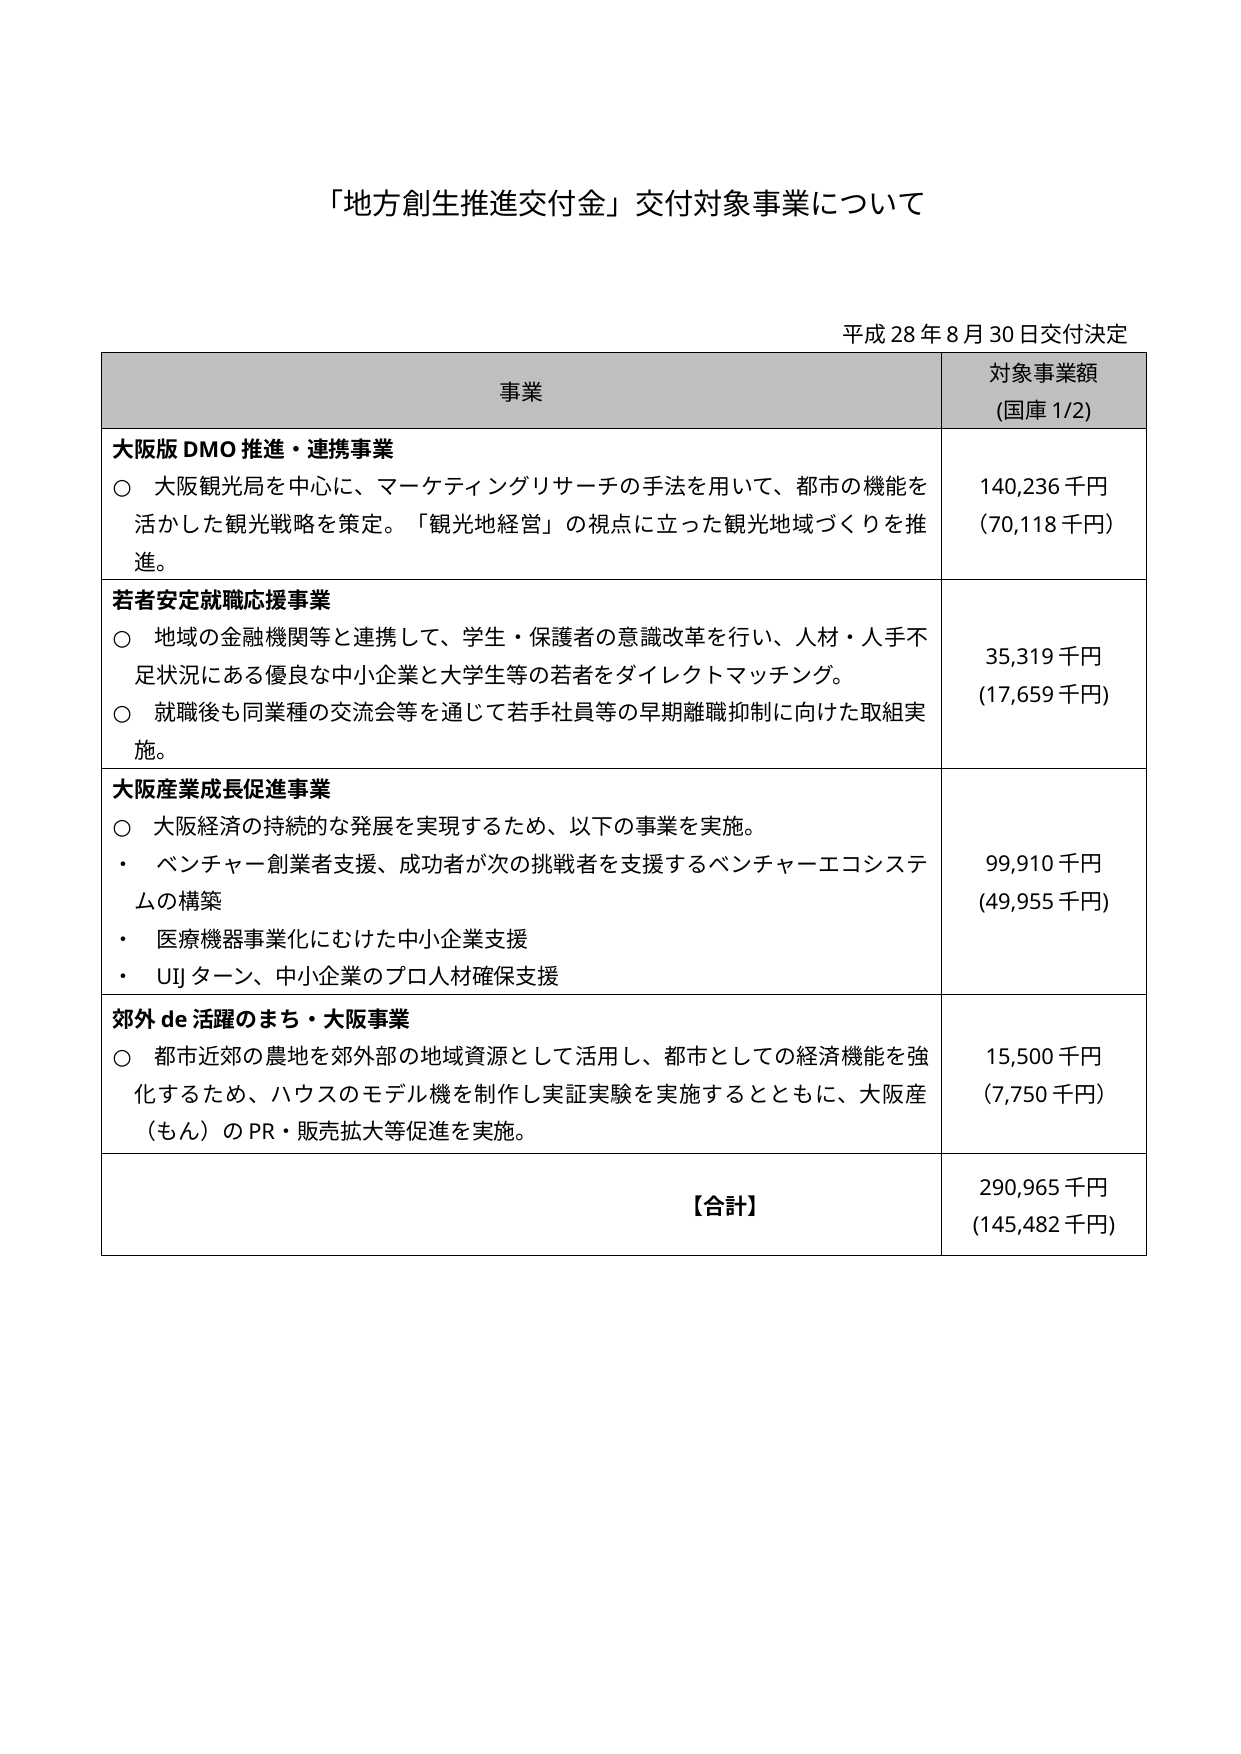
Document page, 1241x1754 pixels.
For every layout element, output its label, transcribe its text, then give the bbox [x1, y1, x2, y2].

table_cell 若者安定就職応援事業 ○ 地域の金融機関等と連携して、学生・保護者の意識改革を行い、人材・人手不足状況にある優良な中小企業と大学生等の若者をダイレクトマッチング。 ○ 就職後も同業種の交流会等を通じて若手社員等の早期離職抑制に向けた取組実施。 [102, 580, 941, 768]
table_cell 99,910千円 (49,955千円) [942, 769, 1146, 994]
table_cell 15,500千円 （7,750千円） [942, 995, 1146, 1153]
text 平成28年8月30日交付決定 [112, 314, 1128, 352]
table_header 対象事業額 (国庫1/2) [942, 353, 1146, 428]
table_cell 35,319千円 (17,659千円) [942, 580, 1146, 768]
table_cell 郊外de活躍のまち・大阪事業 ○ 都市近郊の農地を郊外部の地域資源として活用し、都市としての経済機能を強化するため、ハウスのモデル機を制作し実証実験を実施するとともに、大阪産（もん）のPR・販売拡大等促進を実施。 [102, 995, 941, 1153]
text 「地方創生推進交付金」交付対象事業について [112, 164, 1128, 239]
table_cell 290,965千円 (145,482千円) [942, 1154, 1146, 1255]
table_cell 140,236千円 （70,118千円） [942, 429, 1146, 579]
table_cell 【合計】 [102, 1154, 941, 1255]
table_cell 大阪産業成長促進事業 ○ 大阪経済の持続的な発展を実現するため、以下の事業を実施。 ・ ベンチャー創業者支援、成功者が次の挑戦者を支援するベンチャーエコシステムの構築 ・ 医療機器事業化にむけた中小企業支援 ・ UIJターン、中小企業のプロ人材確保支援 [102, 769, 941, 994]
table_header 事業 [102, 353, 941, 428]
table_cell 大阪版DMO推進・連携事業 ○ 大阪観光局を中心に、マーケティングリサーチの手法を用いて、都市の機能を活かした観光戦略を策定。「観光地経営」の視点に立った観光地域づくりを推進。 [102, 429, 941, 579]
